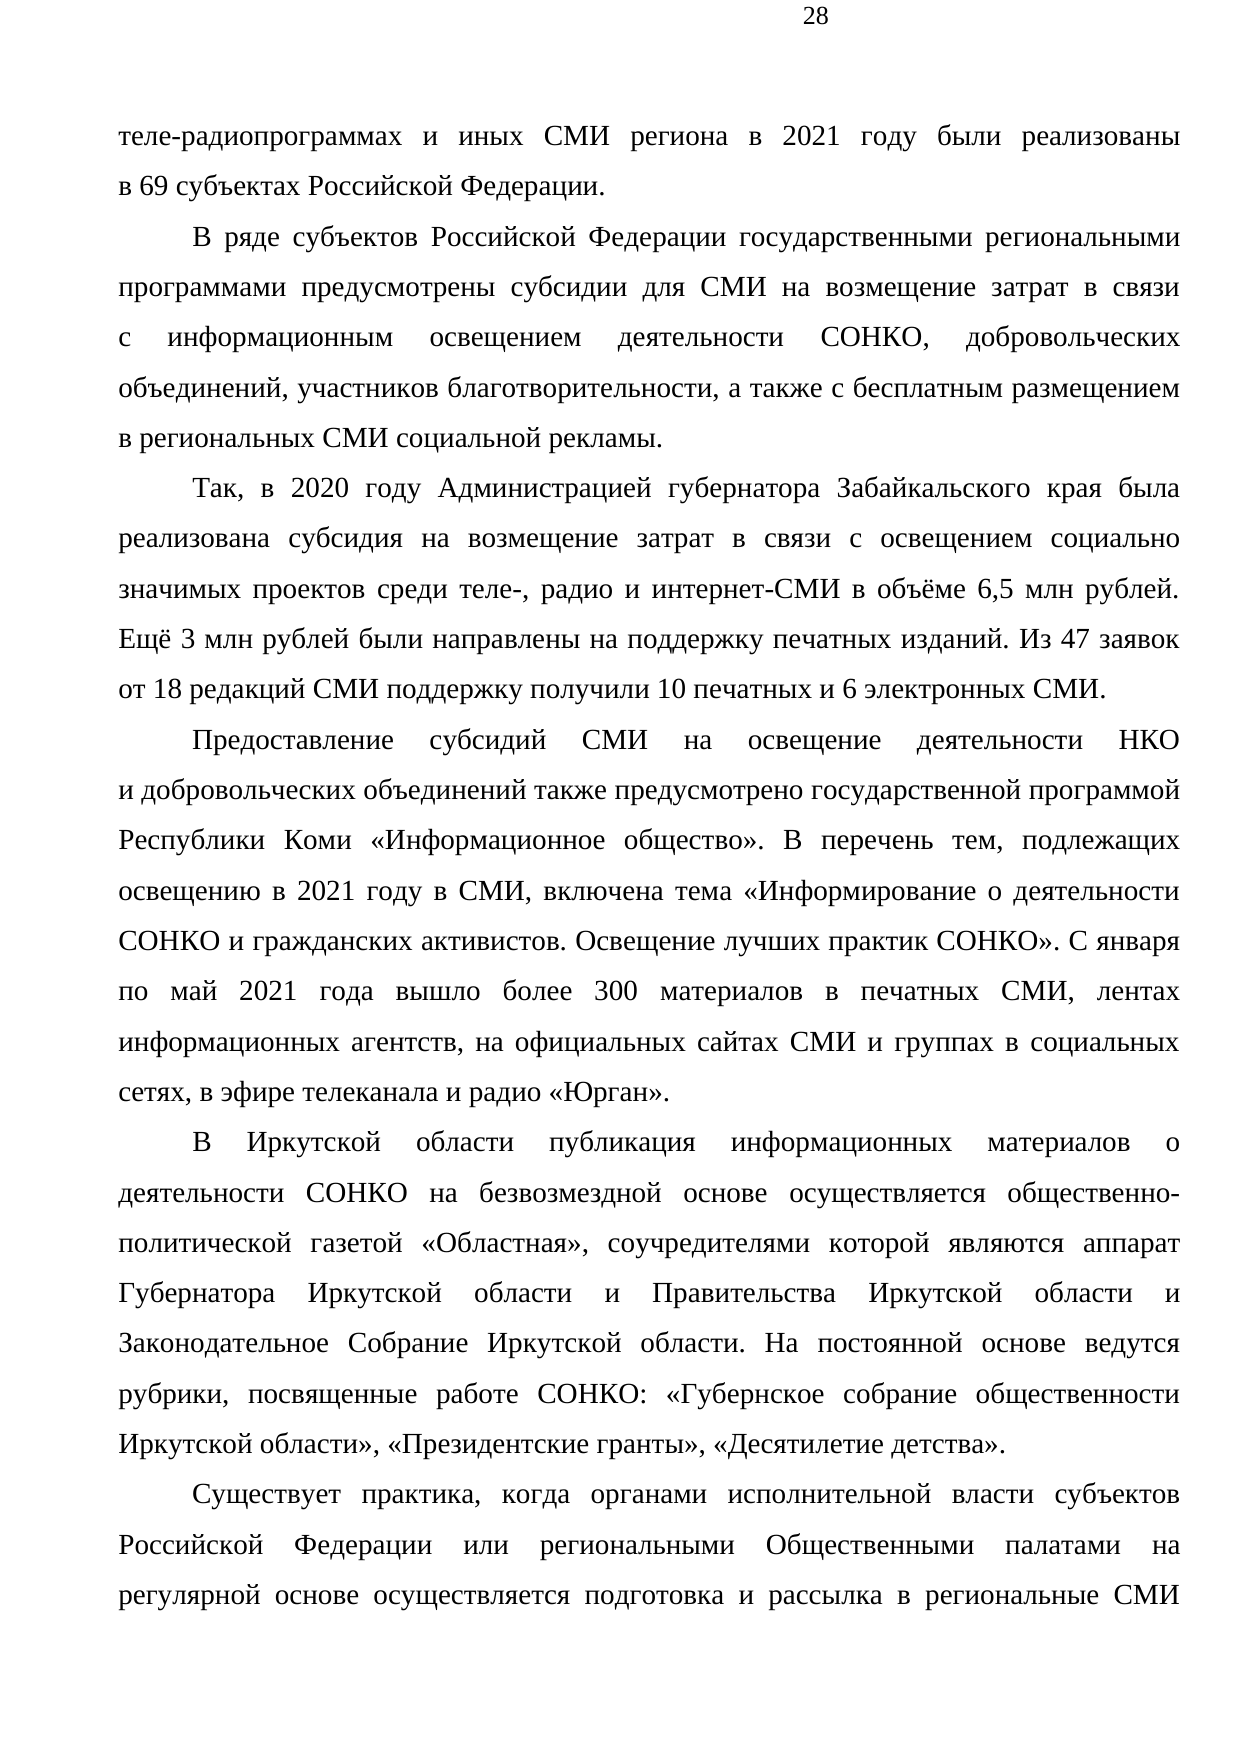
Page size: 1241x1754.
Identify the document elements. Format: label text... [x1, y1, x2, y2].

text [118, 118, 1181, 202]
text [118, 1477, 1181, 1611]
text Предоставление субсидий СМИ на освещение деятельности НКО и добровольческих объединений также предусмотрено государственной программой Республики Коми «Информационное общество». В перечень тем, подлежащих освещению в 2021 году в СМИ, включена тема «Информирование о деятельности СОНКО и гражданских активистов. Освещение лучших практик СОНКО». С января по май 2021 года вышло более 300 материалов в печатных СМИ, лентах информационных агентств, на официальных сайтах СМИ и группах в социальных сетях, в эфире телеканала и радио «Юрган». [118, 722, 1181, 1108]
text В ряде субъектов Российской Федерации государственными региональными программами предусмотрены субсидии для СМИ на возмещение затрат в связи с информационным освещением деятельности СОНКО, добровольческих объединений, участников благотворительности, а также с бесплатным размещением в региональных СМИ социальной рекламы. [118, 219, 1181, 453]
text В Иркутской области публикация информационных материалов о деятельности СОНКО на безвозмездной основе осуществляется общественно-политической газетой «Областная», соучредителями которой являются аппарат Губернатора Иркутской области и Правительства Иркутской области и Законодательное Собрание Иркутской области. На постоянной основе ведутся рубрики, посвященные работе СОНКО: «Губернское собрание общественности Иркутской области», «Президентские гранты», «Десятилетие детства». [118, 1124, 1181, 1460]
text Так, в 2020 году Администрацией губернатора Забайкальского края была реализована субсидия на возмещение затрат в связи с освещением социально значимых проектов среди теле-, радио и интернет-СМИ в объёме 6,5 млн рублей. Ещё 3 млн рублей были направлены на поддержку печатных изданий. Из 47 заявок от 18 редакций СМИ поддержку получили 10 печатных и 6 электронных СМИ. [118, 470, 1181, 705]
